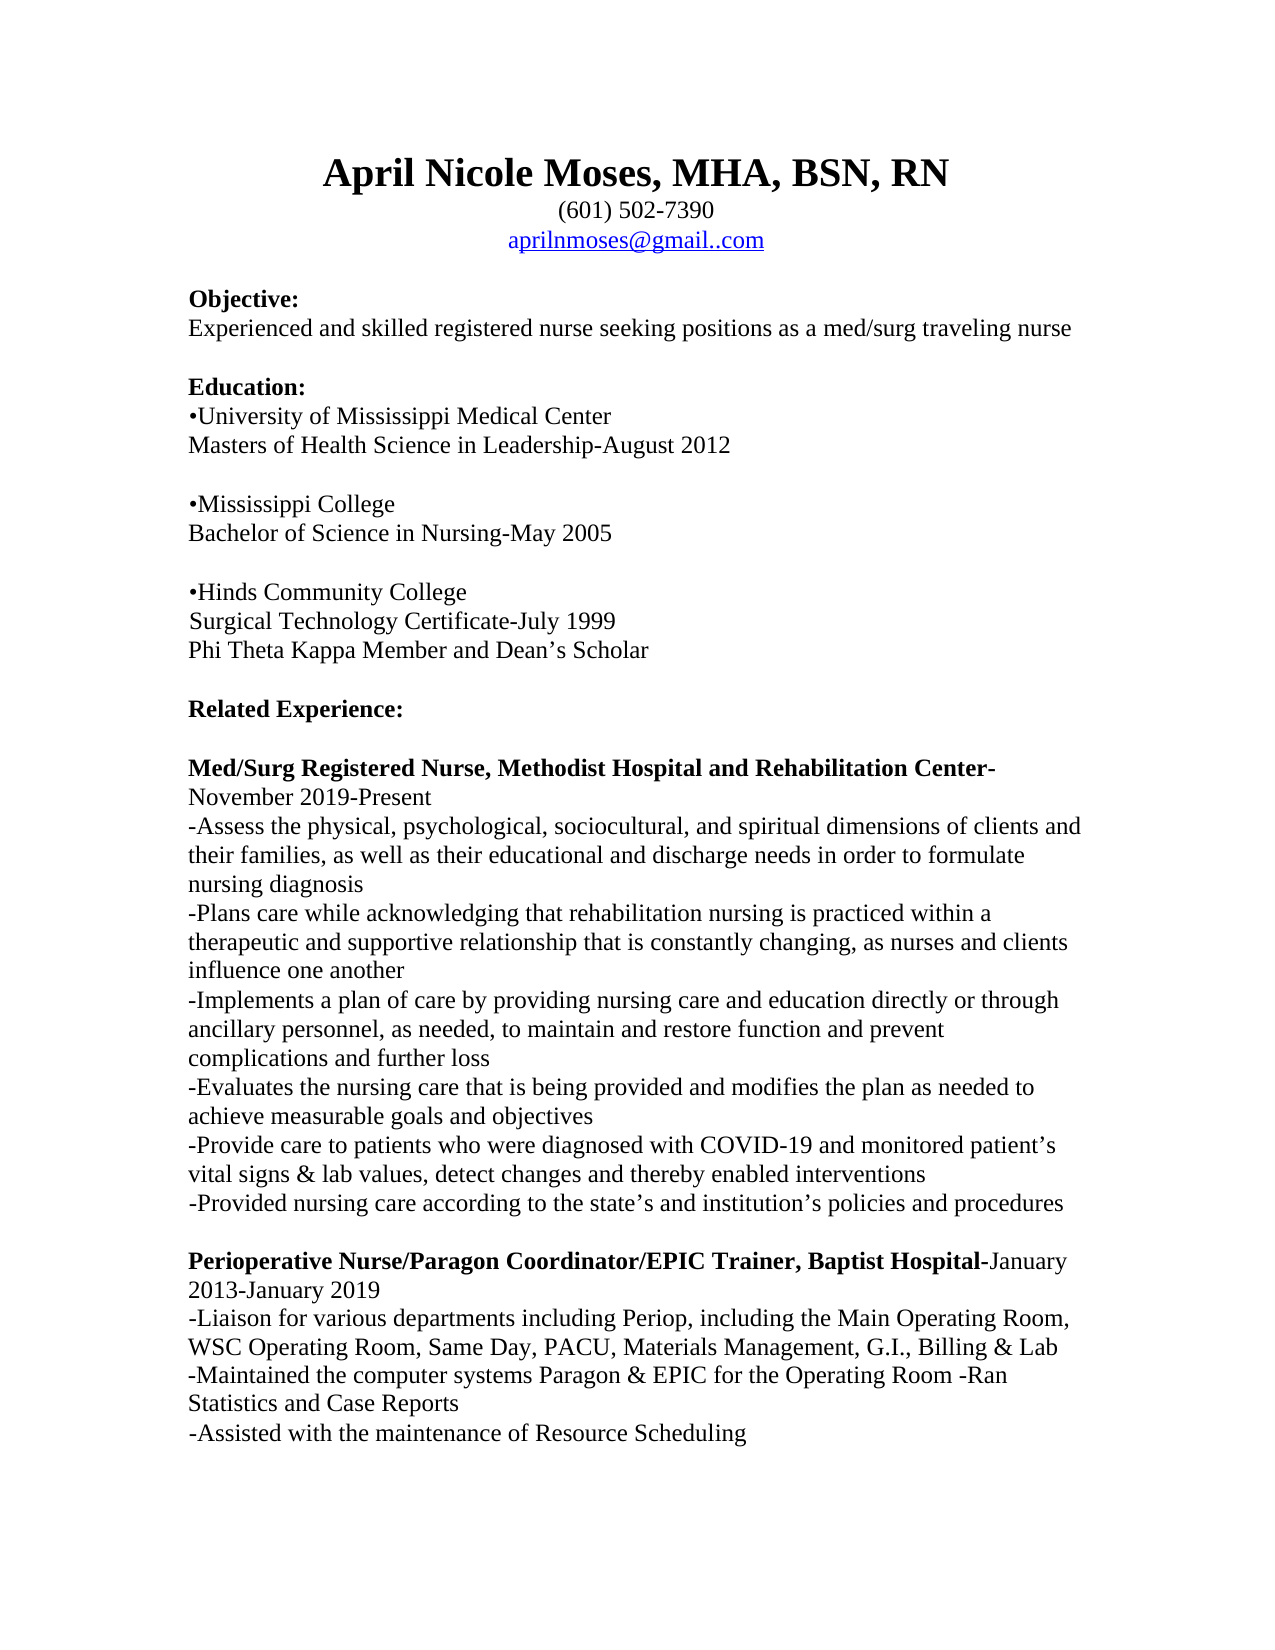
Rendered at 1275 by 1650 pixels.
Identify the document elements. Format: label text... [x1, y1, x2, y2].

text Perioperative Nurse/Paragon Coordinator/EPIC Trainer, Baptist Hospital-January 2013-January 2019 [188, 1247, 1071, 1303]
text Education: [188, 372, 1084, 400]
text Bachelor of Science in Nursing-May 2005 [188, 518, 1084, 547]
text Surgical Technology Certificate-July 1999 [189, 606, 1084, 635]
text -Liaison for various departments including Periop, including the Main Operating Room, WSC Operating Room, Same Day, PACU, Materials Management, G.I., Billing & Lab -Maintained the computer systems Paragon & EPIC for the Operating Room -Ran Statistics and Case Reports [188, 1304, 1071, 1417]
text Related Experience: [188, 694, 1084, 723]
text -Plans care while acknowledging that rehabilitation nursing is practiced within a therapeutic and supportive relationship that is constantly changing, as nurses and clients influence one another [188, 898, 1084, 984]
text (601) 502-7390 [187, 196, 1084, 224]
text •University of Mississippi Medical Center [189, 401, 1084, 429]
text -Provide care to patients who were diagnosed with COVID-19 and monitored patient’s vital signs & lab values, detect changes and thereby enabled interventions [188, 1130, 1084, 1188]
text -Evaluates the nursing care that is being provided and modifies the plan as needed to achieve measurable goals and objectives [188, 1072, 1084, 1129]
text -Assess the physical, psychological, sociocultural, and spiritual dimensions of clients and their families, as well as their educational and discharge needs in order to formulate nursing diagnosis [188, 811, 1084, 897]
text Experienced and skilled registered nurse seeking positions as a med/surg traveling nurse [188, 313, 1084, 342]
text Med/Surg Registered Nurse, Methodist Hospital and Rehabilitation Center-November 2019-Present [188, 753, 1084, 810]
text -Provided nursing care according to the state’s and institution’s policies and procedures [188, 1188, 1066, 1217]
text -Assisted with the maintenance of Resource Scheduling [188, 1418, 1084, 1447]
text Objective: [188, 284, 1084, 312]
text Phi Theta Kappa Member and Dean’s Scholar [188, 635, 1084, 664]
text •Mississippi College [189, 489, 1084, 518]
text -Implements a plan of care by providing nursing care and education directly or through ancillary personnel, as needed, to maintain and restore function and prevent complications and further loss [188, 985, 1084, 1071]
text Masters of Health Science in Leadership-August 2012 [188, 430, 1084, 459]
text •Hinds Community College [189, 577, 1084, 606]
text April Nicole Moses, MHA, BSN, RN [187, 148, 1084, 195]
text aprilnmoses@gmail..com [187, 225, 1084, 253]
